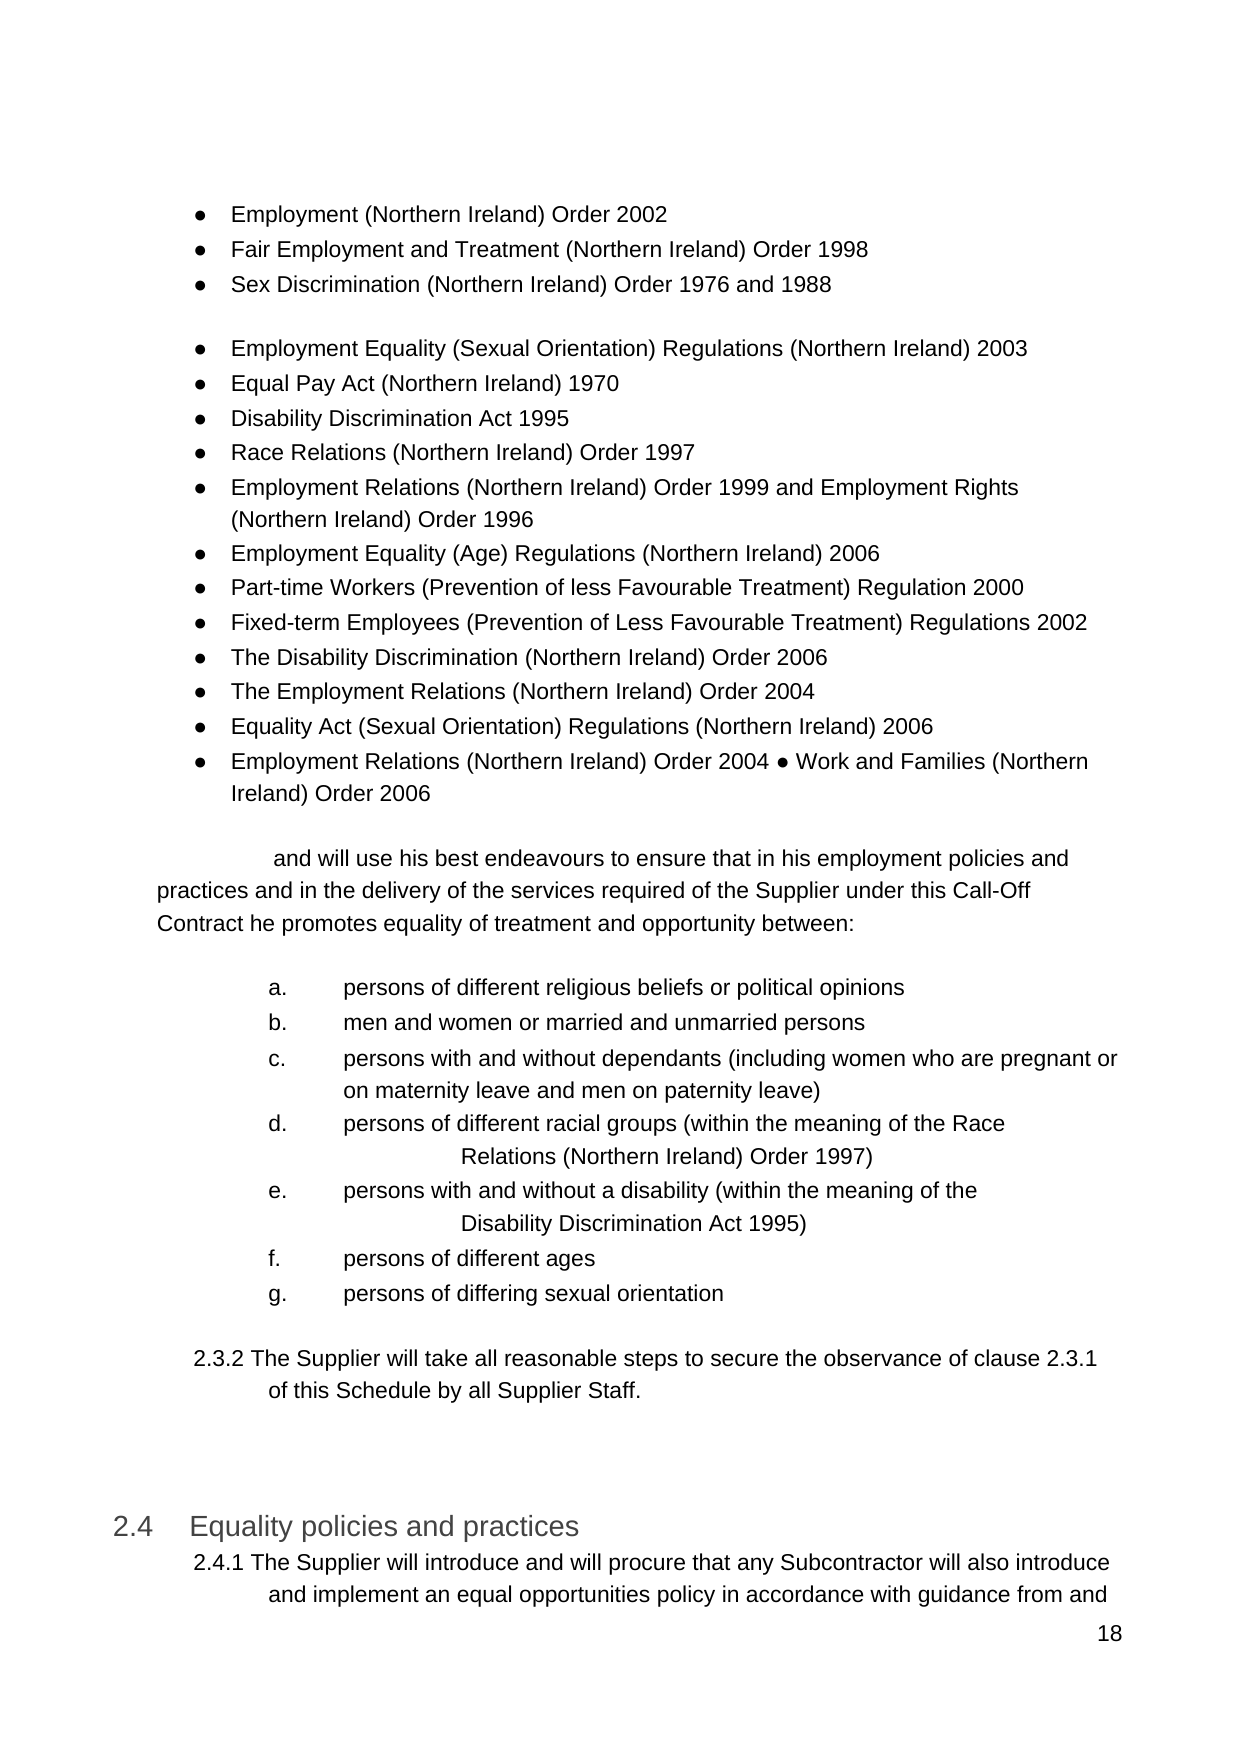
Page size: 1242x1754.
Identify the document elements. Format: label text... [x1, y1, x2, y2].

list Disability Discrimination Act 1995 [193, 404, 1121, 431]
list Equal Pay Act (Northern Ireland) 1970 [193, 370, 1121, 396]
list Employment Relations (Northern Ireland) Order 1999 and Employment Rights (Northern Ireland) Order 1996 [193, 474, 1121, 533]
list Fixed-term Employees (Prevention of Less Favourable Treatment) Regulations 2002 [193, 609, 1121, 635]
list Employment Relations (Northern Ireland) Order 2004 ● Work and Families (Northern Ireland) Order 2006 [193, 748, 1121, 806]
list The Employment Relations (Northern Ireland) Order 2004 [193, 678, 1121, 704]
list persons with and without dependants (including women who are pregnant or on maternity leave and men on paternity leave) [268, 1044, 1121, 1103]
list men and women or married and unmarried persons [268, 1009, 1121, 1036]
list Equality Act (Sexual Orientation) Regulations (Northern Ireland) 2006 [193, 713, 1121, 739]
text Disability Discrimination Act 1995) [344, 1210, 1121, 1237]
list Part-time Workers (Prevention of less Favourable Treatment) Regulation 2000 [193, 574, 1121, 601]
list persons of different ages [268, 1245, 1121, 1271]
list Fair Employment and Treatment (Northern Ireland) Order 1998 [193, 236, 1121, 262]
list persons with and without a disability (within the meaning of the [268, 1177, 1121, 1204]
list persons of different religious beliefs or political opinions [268, 974, 1121, 1001]
text 2.3.2 The Supplier will take all reasonable steps to secure the observance of clause 2.3.1 of this Schedule by all Supplier Staff. [193, 1344, 1121, 1403]
list Employment (Northern Ireland) Order 2002 [193, 201, 1121, 228]
list The Disability Discrimination (Northern Ireland) Order 2006 [193, 644, 1121, 670]
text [193, 1549, 1121, 1607]
list persons of different racial groups (within the meaning of the Race [268, 1110, 1121, 1136]
text and will use his best endeavours to ensure that in his employment policies and practices and in the delivery of the services required of the Supplier under this Call-Off Contract he promotes equality of treatment and opportunity between: [157, 845, 1121, 936]
list Sex Discrimination (Northern Ireland) Order 1976 and 1988 [193, 271, 1121, 297]
list Race Relations (Northern Ireland) Order 1997 [193, 439, 1121, 466]
list Employment Equality (Age) Regulations (Northern Ireland) 2006 [193, 539, 1121, 566]
subtitle 2.4 Equality policies and practices [0, 1509, 1122, 1542]
list Employment Equality (Sexual Orientation) Regulations (Northern Ireland) 2003 [193, 335, 1121, 362]
list persons of differing sexual orientation [268, 1280, 1121, 1306]
text Relations (Northern Ireland) Order 1997) [344, 1143, 1121, 1169]
